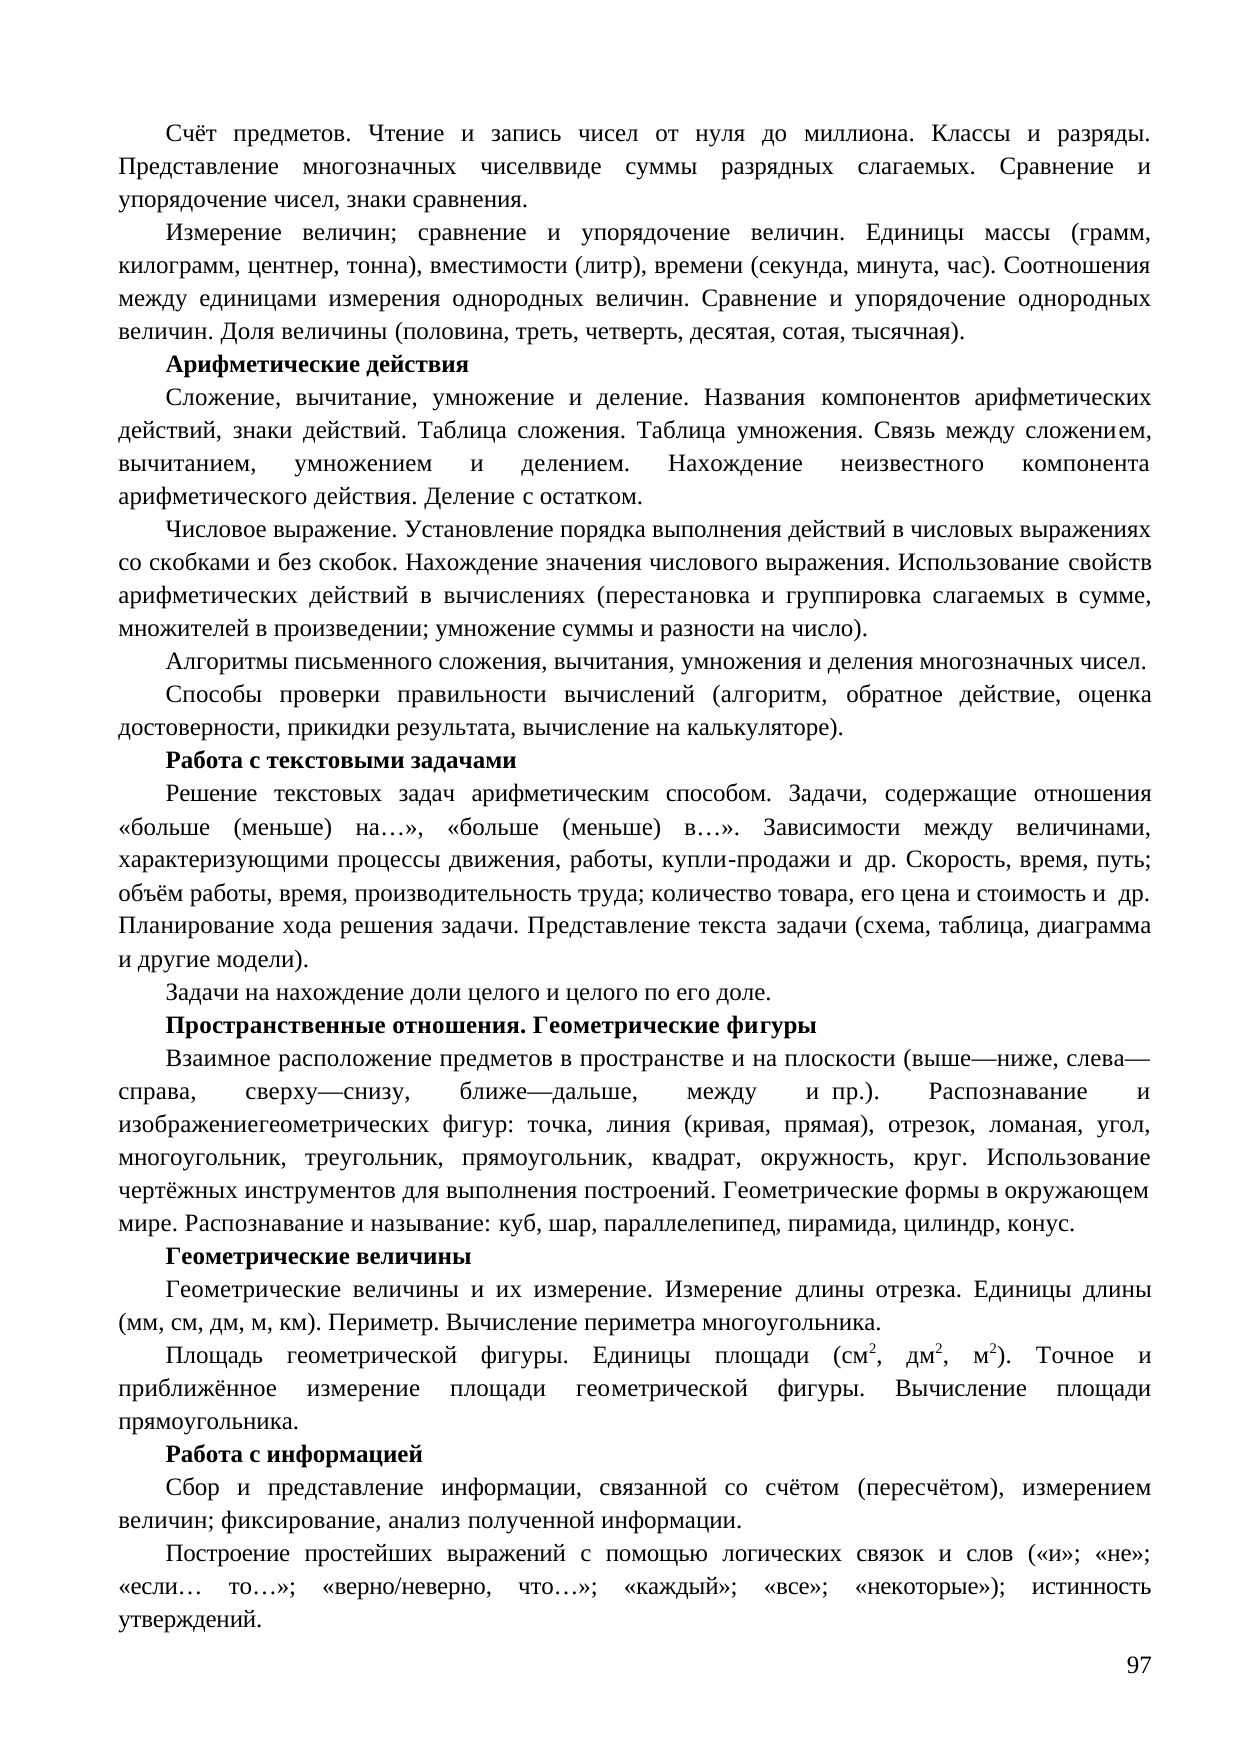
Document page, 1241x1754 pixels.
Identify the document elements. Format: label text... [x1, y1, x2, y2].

text Способы проверки правильности вычислений (алгоритм, обратное действие, оценка достоверности, прикидки результата, вычисление на калькуляторе). [118, 679, 1152, 741]
text Работа с информацией [118, 1439, 1152, 1468]
text Алгоритмы письменного сложения, вычитания, умножения и деления многозначных чисел. [118, 646, 1152, 675]
text Пространственные отношения. Геометрические фигуры [118, 1010, 1152, 1038]
text Арифметические действия [118, 349, 1152, 378]
text Счёт предметов. Чтение и запись чисел от нуля до миллиона. Классы и разряды. Представление многозначных чиселввиде суммы разрядных слагаемых. Сравнение и упорядочение чисел, знаки сравнения. [118, 118, 1152, 213]
text Измерение величин; сравнение и упорядочение величин. Единицы массы (грамм, килограмм, центнер, тонна), вместимости (литр), времени (секунда, минута, час). Соотношения между единицами измерения однородных величин. Сравнение и упорядочение однородных величин. Доля величины (половина, треть, четверть, десятая, сотая, тысячная). [118, 217, 1152, 345]
text Геометрические величины и их измерение. Измерение длины отрезка. Единицы длины (мм, см, дм, м, км). Периметр. Вычисление периметра многоугольника. [118, 1274, 1152, 1336]
text Сложение, вычитание, умножение и деление. Названия компонентов арифметических действий, знаки действий. Таблица сложения. Таблица умножения. Связь между сложением, вычитанием, умножением и делением. Нахождение неизвестного компонента арифметического действия. Деление с остатком. [118, 382, 1152, 510]
text Задачи на нахождение доли целого и целого по его доле. [118, 977, 1152, 1005]
text Решение текстовых задач арифметическим способом. Задачи, содержащие отношения «больше (меньше) на…», «больше (меньше) в…». Зависимости между величинами, характеризующими процессы движения, работы, купли-продажи и др. Скорость, время, путь; объём работы, время, производительность труда; количество товара, его цена и стоимость и др. Планирование хода решения задачи. Представление текста задачи (схема, таблица, диаграмма и другие модели). [118, 778, 1152, 972]
text Сбор и представление информации, связанной со счётом (пересчётом), измерением величин; фиксирование, анализ полученной информации. [118, 1472, 1152, 1534]
text Площадь геометрической фигуры. Единицы площади (см2, дм2, м2). Точное и приближённое измерение площади геометрической фигуры. Вычисление площади прямоугольника. [118, 1340, 1152, 1435]
text Геометрические величины [118, 1241, 1152, 1269]
text Построение простейших выражений с помощью логических связок и слов («и»; «не»; «если… то…»; «верно/неверно, что…»; «каждый»; «все»; «некоторые»); истинность утверждений. [118, 1538, 1152, 1633]
text Работа с текстовыми задачами [118, 746, 1152, 774]
text Взаимное расположение предметов в пространстве и на плоскости (выше—ниже, слева—справа, сверху—снизу, ближе—дальше, между и пр.). Распознавание и изображениегеометрических фигур: точка, линия (кривая, прямая), отрезок, ломаная, угол, многоугольник, треугольник, прямоугольник, квадрат, окружность, круг. Использование чертёжных инструментов для выполнения построений. Геометрические формы в окружающем мире. Распознавание и называние: куб, шар, параллелепипед, пирамида, цилиндр, конус. [118, 1043, 1152, 1237]
text Числовое выражение. Установление порядка выполнения действий в числовых выражениях со скобками и без скобок. Нахождение значения числового выражения. Использование свойств арифметических действий в вычислениях (перестановка и группировка слагаемых в сумме, множителей в произведении; умножение суммы и разности на число). [118, 514, 1152, 642]
